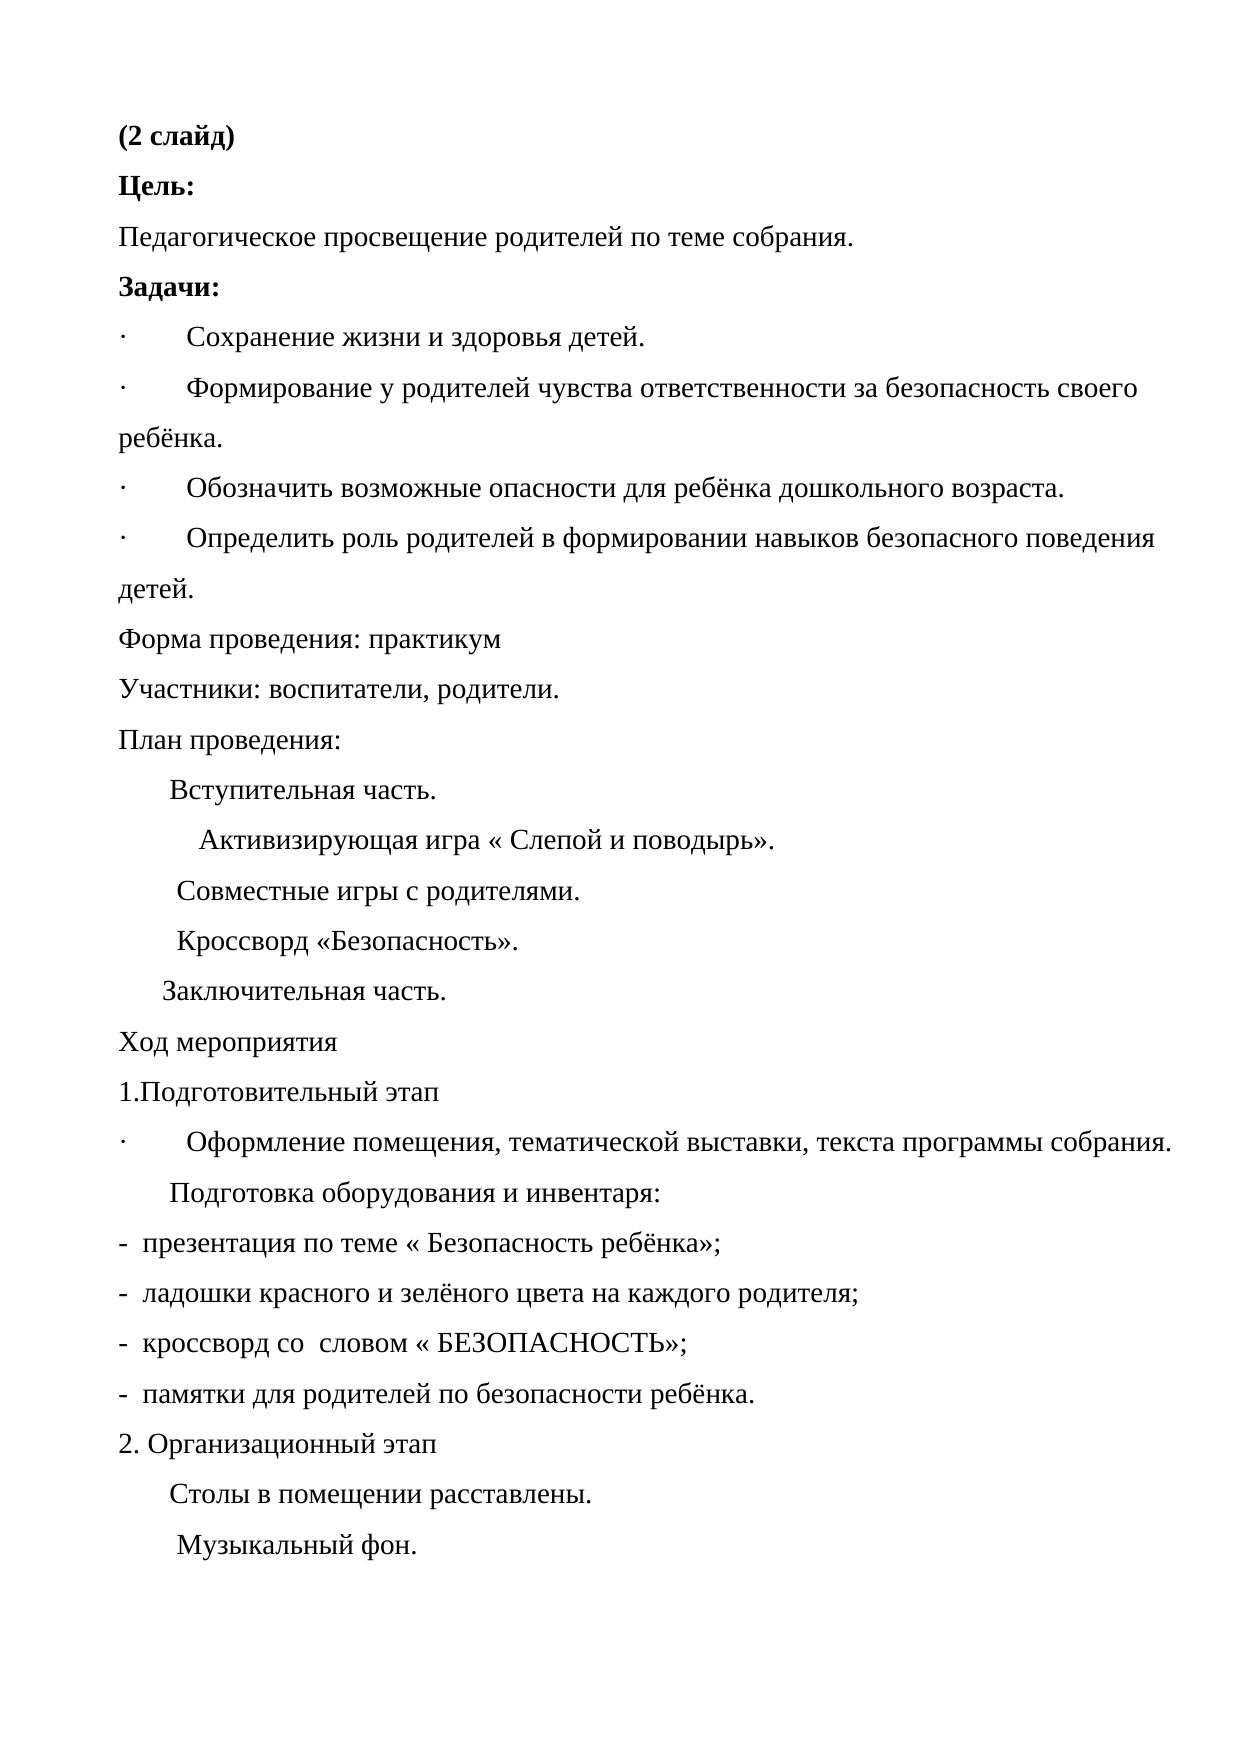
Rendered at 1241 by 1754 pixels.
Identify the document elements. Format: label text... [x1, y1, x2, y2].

text Заключительная часть. [118, 973, 1181, 1007]
text - презентация по теме « Безопасность ребёнка»; [118, 1225, 1181, 1258]
text - кроссворд со словом « БЕЗОПАСНОСТЬ»; [118, 1326, 1181, 1359]
text Педагогическое просвещение родителей по теме собрания. [118, 219, 1181, 252]
text · Оформление помещения, тематической выставки, текста программы собрания. [118, 1124, 1181, 1158]
text Подготовка оборудования и инвентаря: [118, 1175, 1181, 1208]
text Активизирующая игра « Слепой и поводырь». [118, 822, 1181, 856]
text · Обозначить возможные опасности для ребёнка дошкольного возраста. [118, 470, 1181, 504]
text Совместные игры с родителями. [118, 873, 1181, 906]
text Вступительная часть. [118, 772, 1181, 806]
text Форма проведения: практикум [118, 621, 1181, 655]
text Музыкальный фон. [118, 1527, 1181, 1560]
text Кроссворд «Безопасность». [118, 923, 1181, 957]
text · Сохранение жизни и здоровья детей. [118, 319, 1181, 353]
text · Формирование у родителей чувства ответственности за безопасность своего ребёнка. [118, 370, 1181, 453]
text Столы в помещении расставлены. [118, 1477, 1181, 1510]
text · Определить роль родителей в формировании навыков безопасного поведения детей. [118, 521, 1181, 604]
text Цель: [118, 168, 1181, 202]
text 2. Организационный этап [118, 1426, 1181, 1460]
text План проведения: [118, 722, 1181, 755]
text Задачи: [118, 269, 1181, 303]
text - памятки для родителей по безопасности ребёнка. [118, 1376, 1181, 1409]
text (2 слайд) [118, 118, 1181, 152]
text - ладошки красного и зелёного цвета на каждого родителя; [118, 1275, 1181, 1309]
text 1.Подготовительный этап [118, 1074, 1181, 1108]
text Ход мероприятия [118, 1024, 1181, 1057]
text Участники: воспитатели, родители. [118, 672, 1181, 705]
